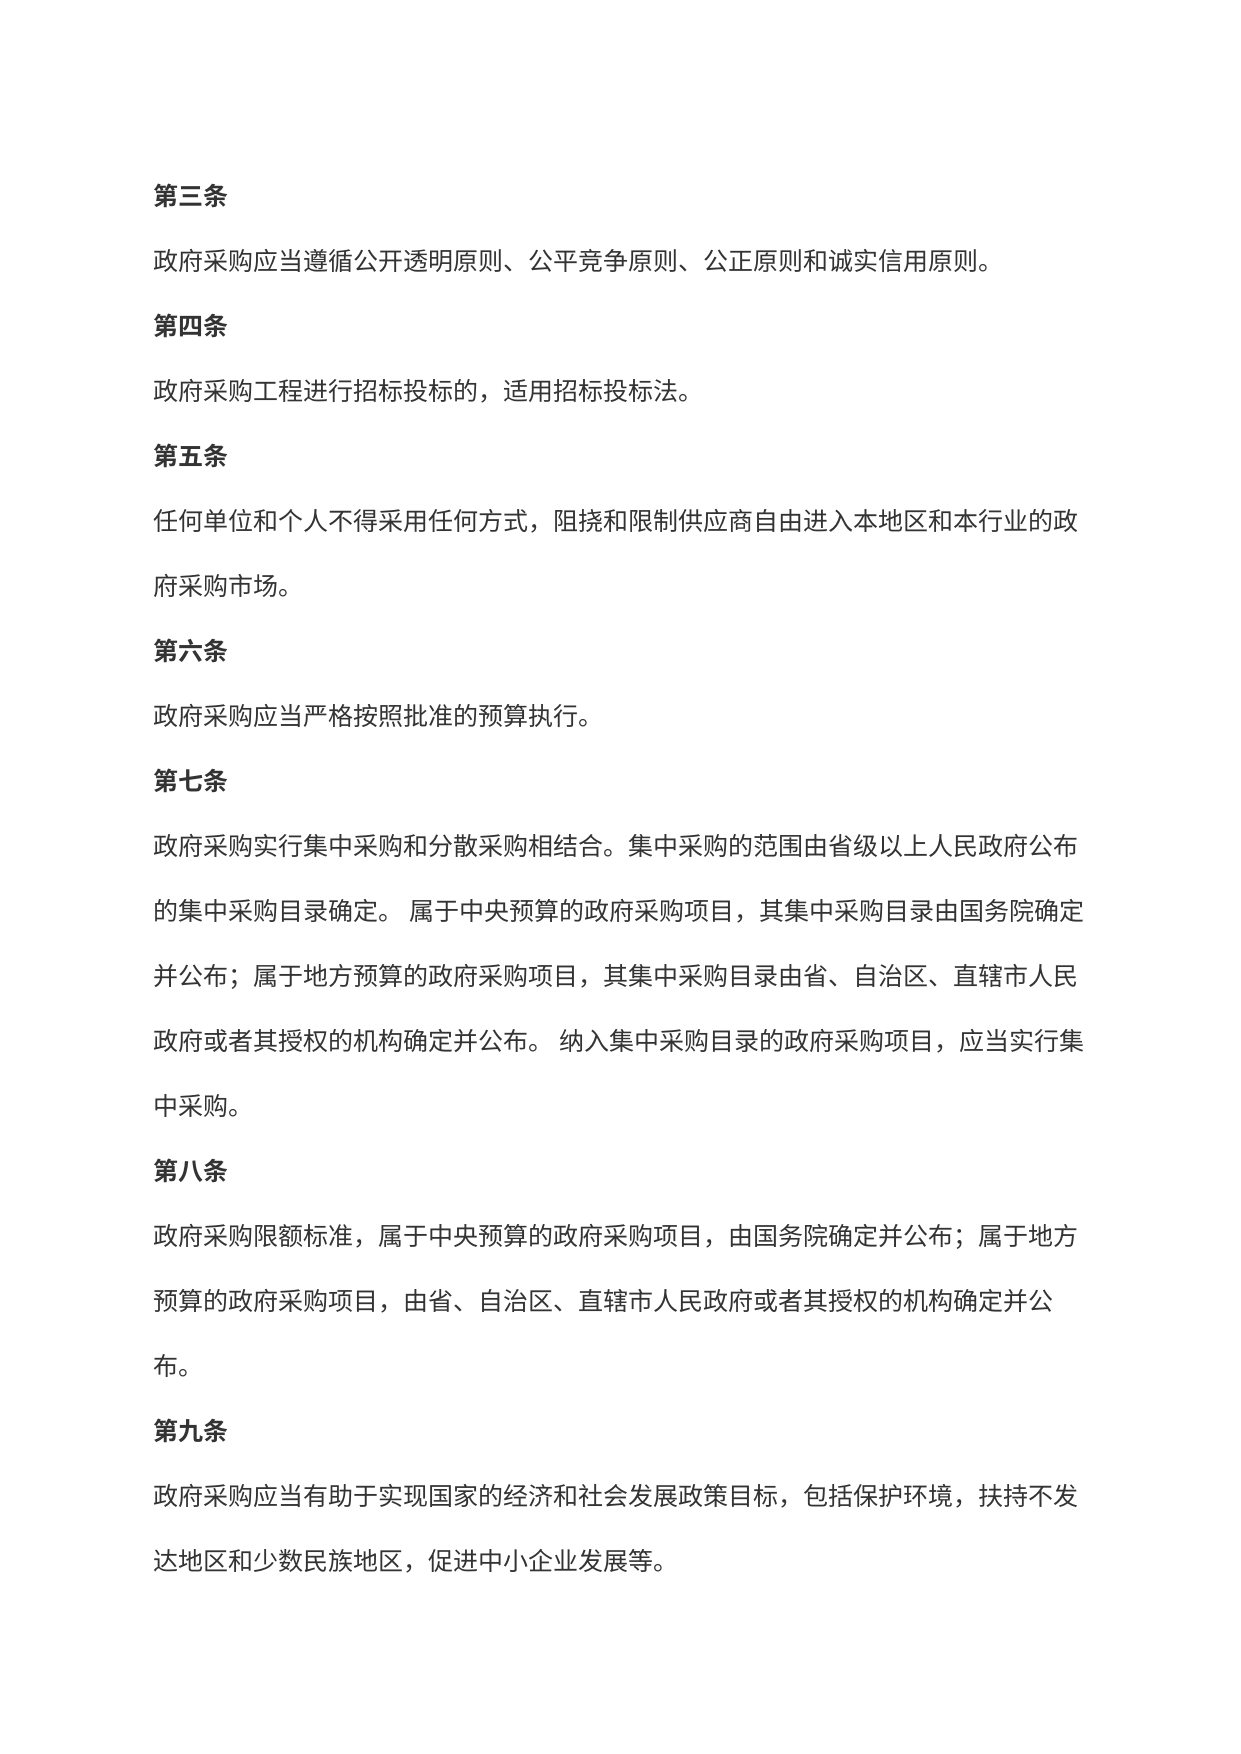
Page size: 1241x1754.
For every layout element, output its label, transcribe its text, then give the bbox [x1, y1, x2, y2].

text 任何单位和个人不得采用任何方式，阻挠和限制供应商自由进入本地区和本行业的政 [153, 487, 1087, 552]
text 第八条 [153, 1137, 1087, 1202]
text 政府采购工程进行招标投标的，适用招标投标法。 [153, 357, 1087, 422]
text 政府采购限额标准，属于中央预算的政府采购项目，由国务院确定并公布；属于地方预算的政府采购项目，由省、自治区、直辖市人民政府或者其授权的机构确定并公布。 [153, 1202, 1087, 1397]
text 第四条 [153, 292, 1087, 357]
text 第七条 [153, 747, 1087, 812]
text 第五条 [153, 422, 1087, 487]
text 政府采购应当遵循公开透明原则、公平竞争原则、公正原则和诚实信用原则。 [153, 227, 1087, 292]
text 第六条 [153, 617, 1087, 682]
text 府采购市场。 [153, 552, 1087, 617]
text 政府采购应当有助于实现国家的经济和社会发展政策目标，包括保护环境，扶持不发达地区和少数民族地区，促进中小企业发展等。 [153, 1462, 1087, 1592]
text 第三条 [153, 162, 1087, 227]
text 政府采购应当严格按照批准的预算执行。 [153, 682, 1087, 747]
text 政府采购实行集中采购和分散采购相结合。集中采购的范围由省级以上人民政府公布的集中采购目录确定。 属于中央预算的政府采购项目，其集中采购目录由国务院确定并公布；属于地方预算的政府采购项目，其集中采购目录由省、自治区、直辖市人民政府或者其授权的机构确定并公布。 纳入集中采购目录的政府采购项目，应当实行集中采购。 [153, 812, 1087, 1137]
text 第九条 [153, 1397, 1087, 1462]
